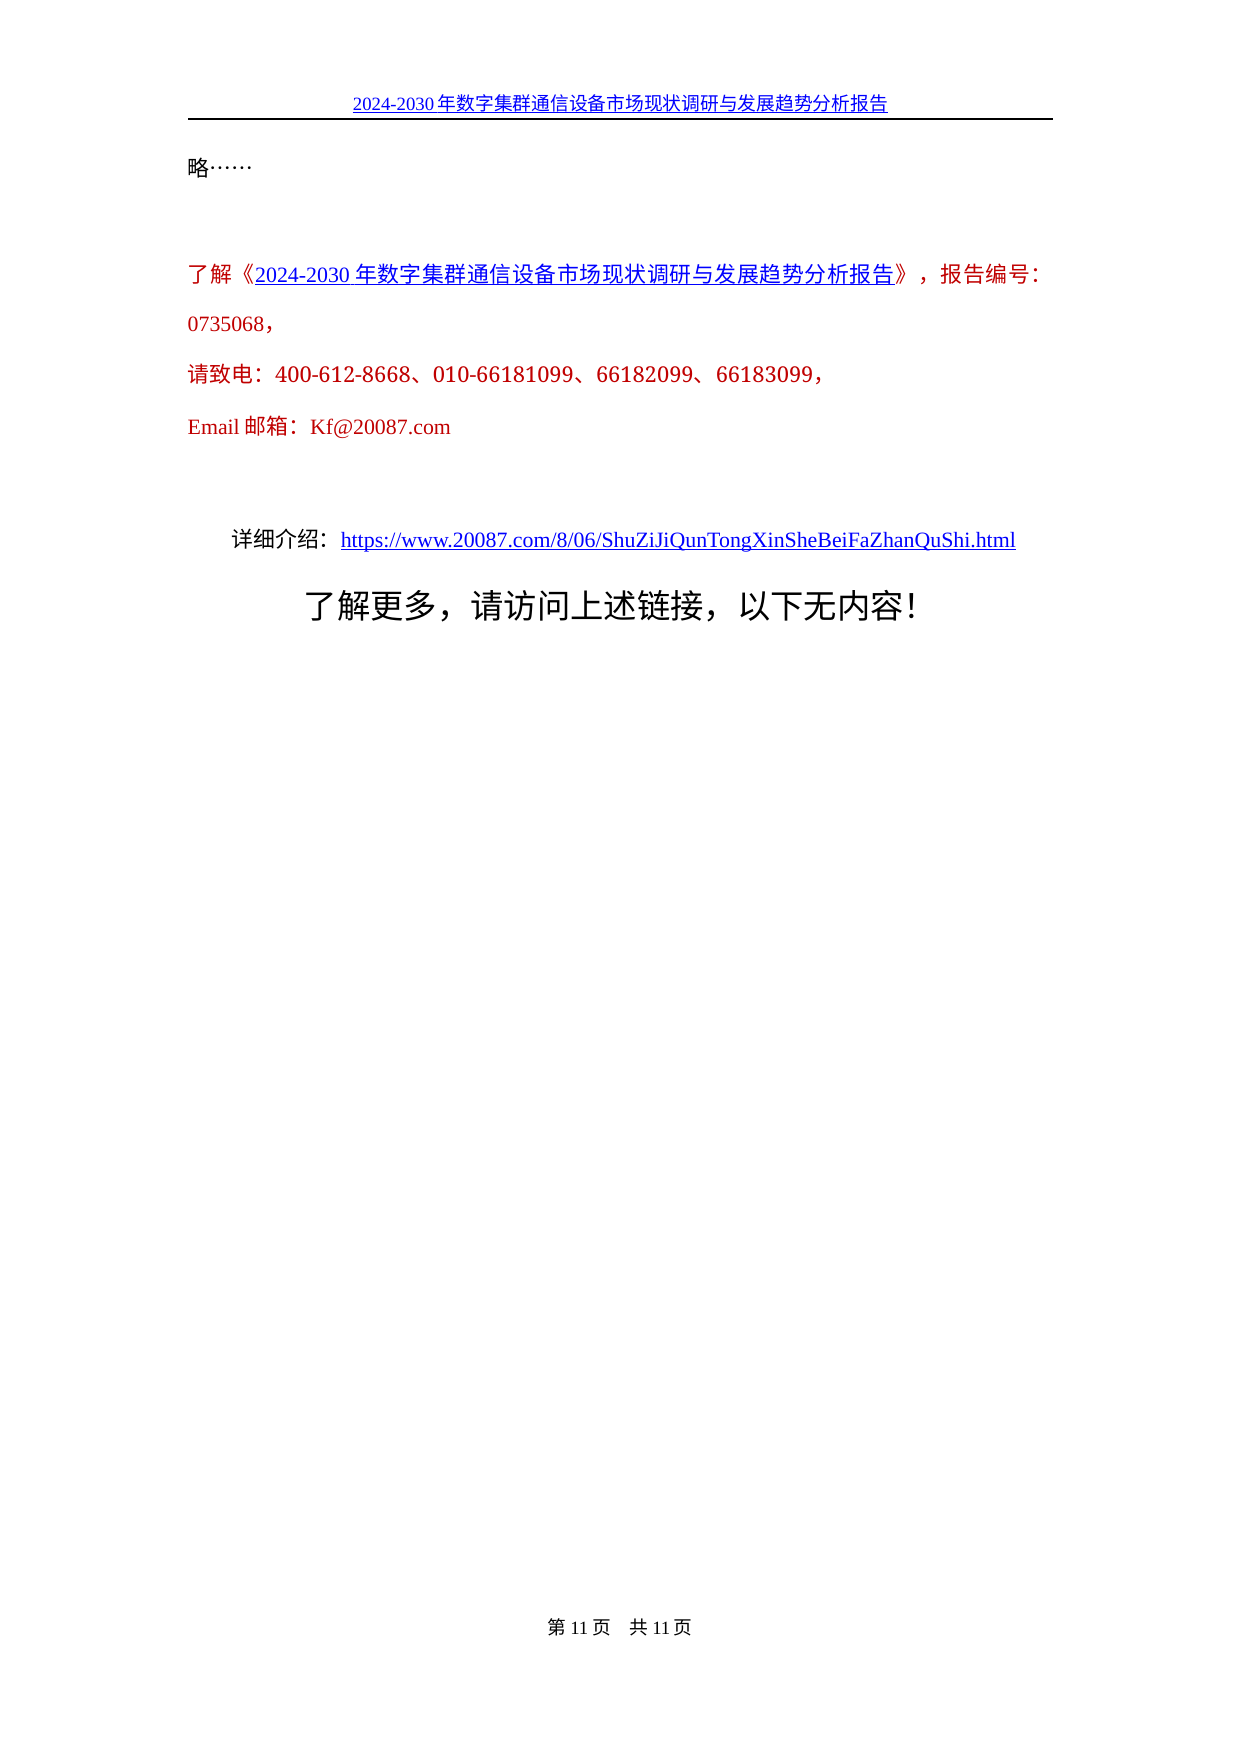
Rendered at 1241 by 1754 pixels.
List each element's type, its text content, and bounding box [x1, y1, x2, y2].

text Email邮箱：Kf@20087.com [187, 408, 1053, 441]
title 了解更多，请访问上述链接，以下无内容！ [187, 571, 1053, 636]
text 详细介绍：https://www.20087.com/8/06/ShuZiJiQunTongXinSheBeiFaZhanQuShi.html [187, 521, 1053, 554]
text 请致电：400-612-8668、010-66181099、66182099、66183099， [187, 357, 1053, 389]
text 了解《2024-2030年数字集群通信设备市场现状调研与发展趋势分析报告》，报告编号：0735068， [187, 257, 1053, 338]
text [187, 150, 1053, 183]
